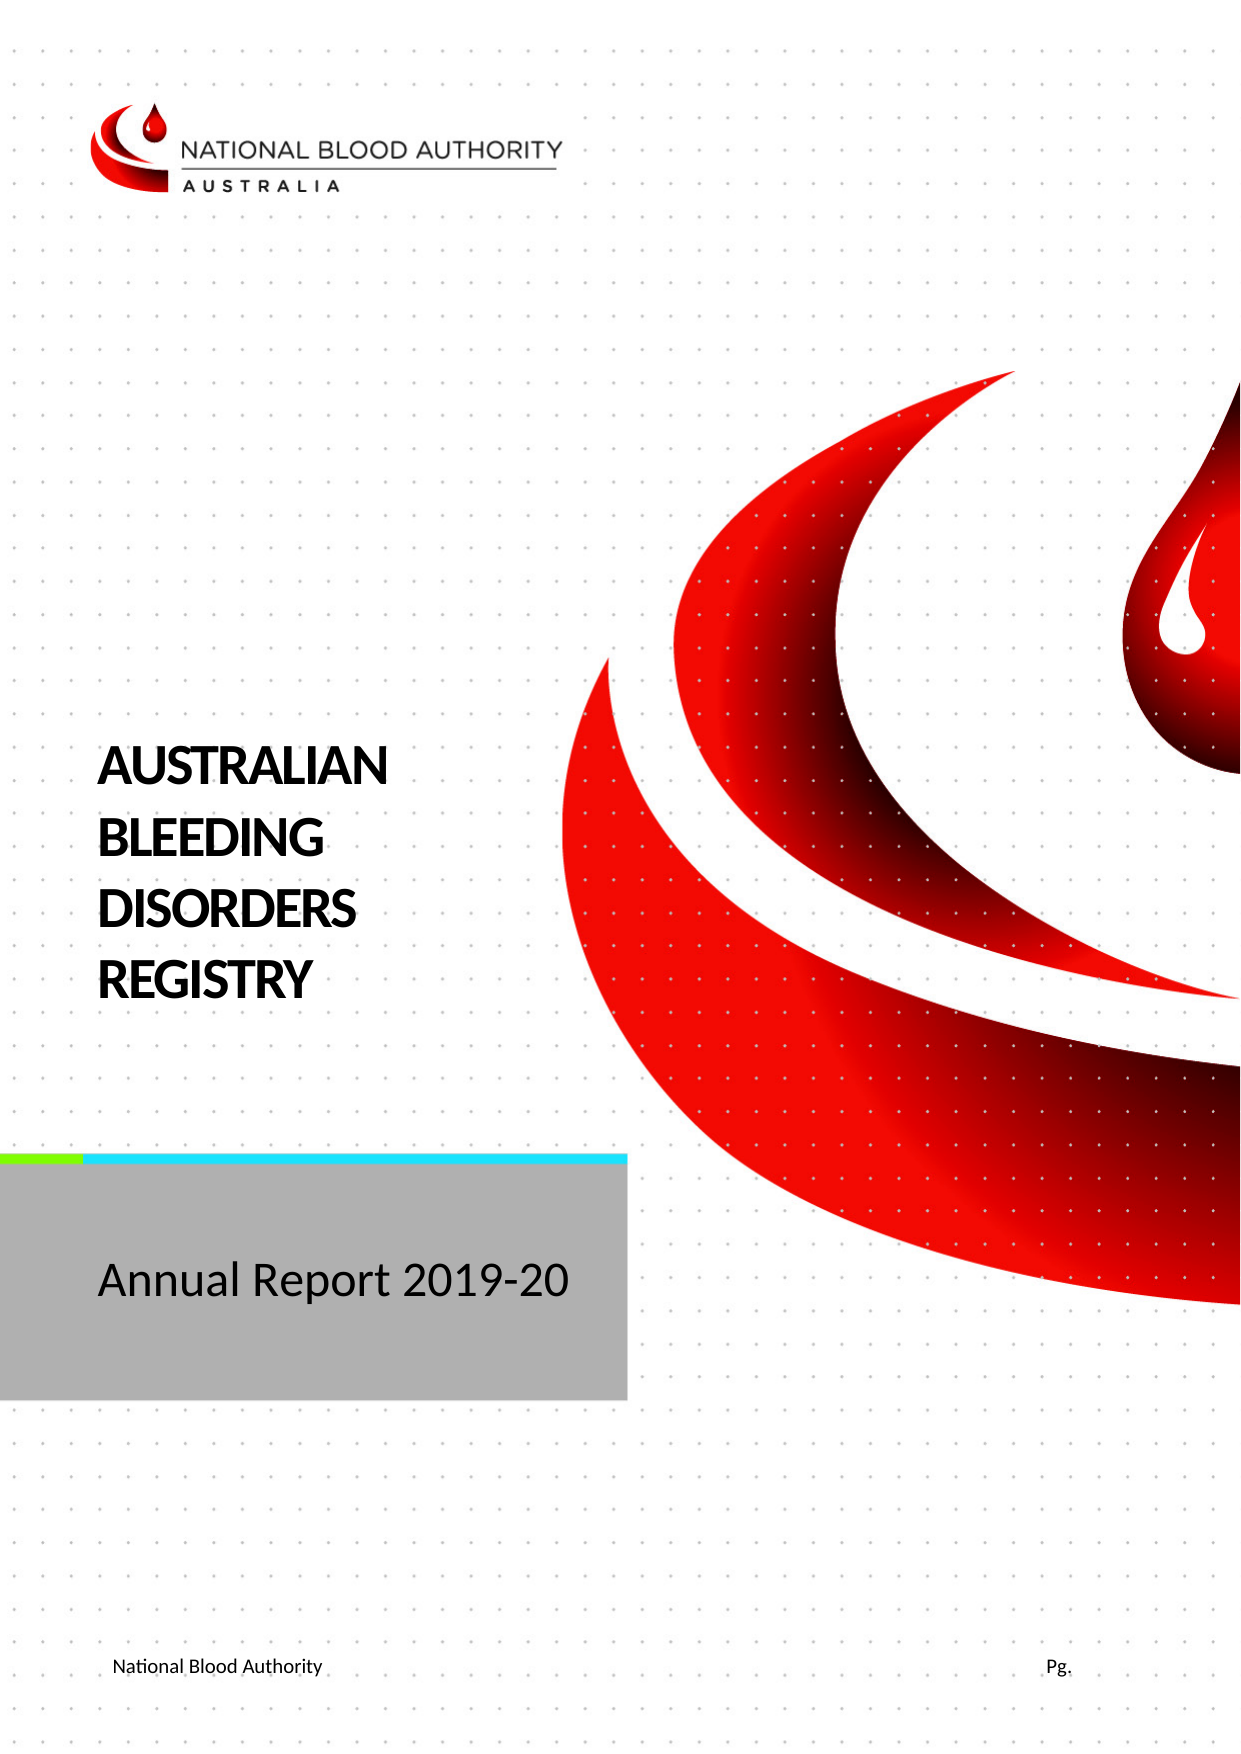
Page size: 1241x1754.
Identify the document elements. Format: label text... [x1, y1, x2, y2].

title Australian Bleeding Disorders Registry [97, 728, 676, 1013]
picture [0, 23, 1241, 1754]
text Annual Report 2019-20 [97, 1248, 1072, 1309]
